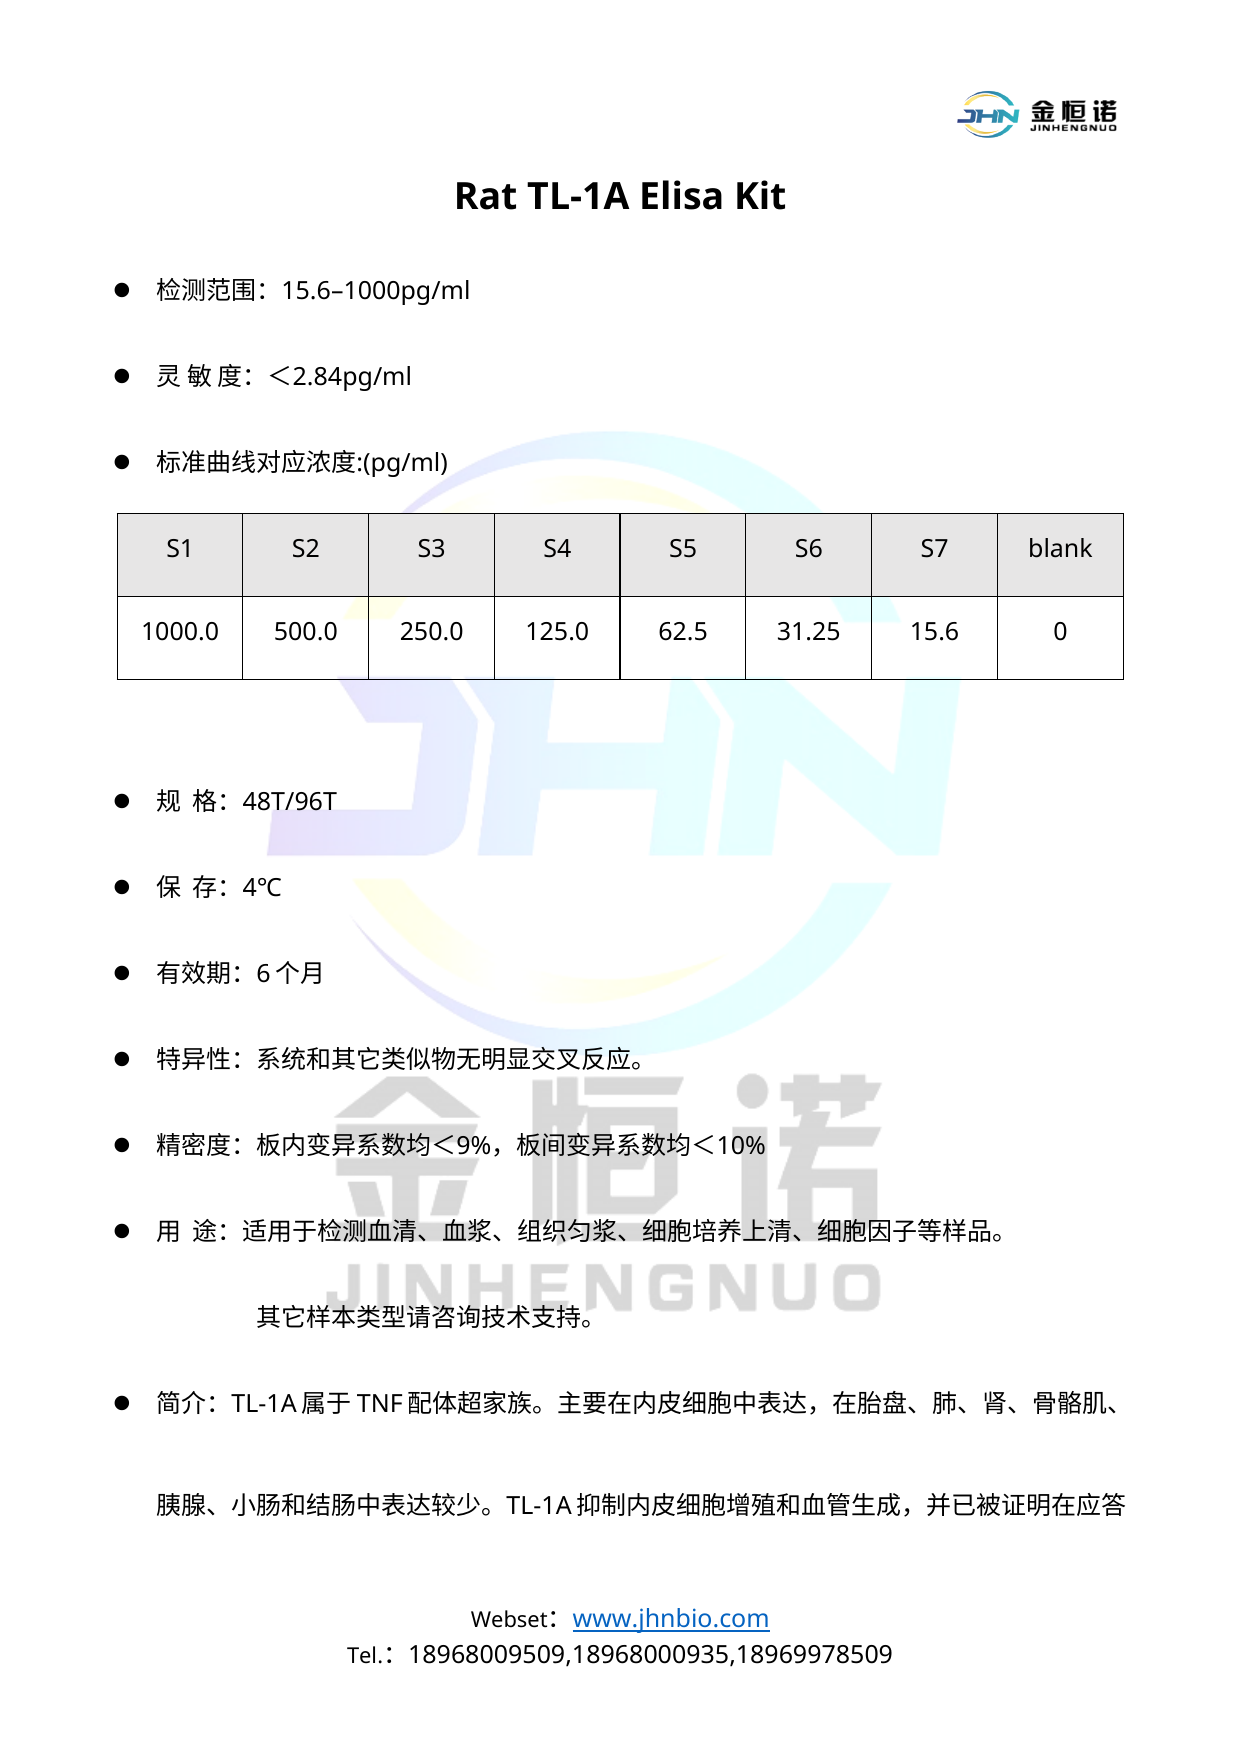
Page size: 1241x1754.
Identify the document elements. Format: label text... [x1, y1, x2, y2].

list 标准曲线对应浓度:(pg/ml) [112, 427, 1128, 495]
list 规 格：48T/96T [112, 765, 1128, 833]
table_cell 31.25 [746, 597, 871, 679]
list 其它样本类型请咨询技术支持。 [156, 1281, 1128, 1349]
table_cell 1000.0 [118, 597, 242, 679]
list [112, 1367, 1128, 1537]
table_header S4 [495, 514, 619, 596]
table_header S2 [243, 514, 368, 596]
table_cell 125.0 [495, 597, 619, 679]
list 精密度：板内变异系数均＜9%，板间变异系数均＜10% [112, 1109, 1128, 1177]
table_header S1 [118, 514, 242, 596]
list 保 存：4℃ [112, 851, 1128, 919]
table_cell 62.5 [621, 597, 745, 679]
table_header S3 [369, 514, 494, 596]
table_header S5 [621, 514, 745, 596]
table_cell 250.0 [369, 597, 494, 679]
table_cell 0 [998, 597, 1123, 679]
text Rat TL-1A Elisa Kit [112, 161, 1128, 229]
table_cell 15.6 [872, 597, 997, 679]
picture [954, 88, 1128, 140]
list 特异性：系统和其它类似物无明显交叉反应。 [112, 1023, 1128, 1091]
table_cell 500.0 [243, 597, 368, 679]
list 检测范围：15.6–1000pg/ml [112, 255, 1128, 323]
list 灵 敏 度：＜2.84pg/ml [112, 341, 1128, 409]
list 有效期：6个月 [112, 937, 1128, 1005]
list 用 途：适用于检测血清、血浆、组织匀浆、细胞培养上清、细胞因子等样品。 [112, 1195, 1128, 1263]
table_header S6 [746, 514, 871, 596]
table_header blank [998, 514, 1123, 596]
table_header S7 [872, 514, 997, 596]
